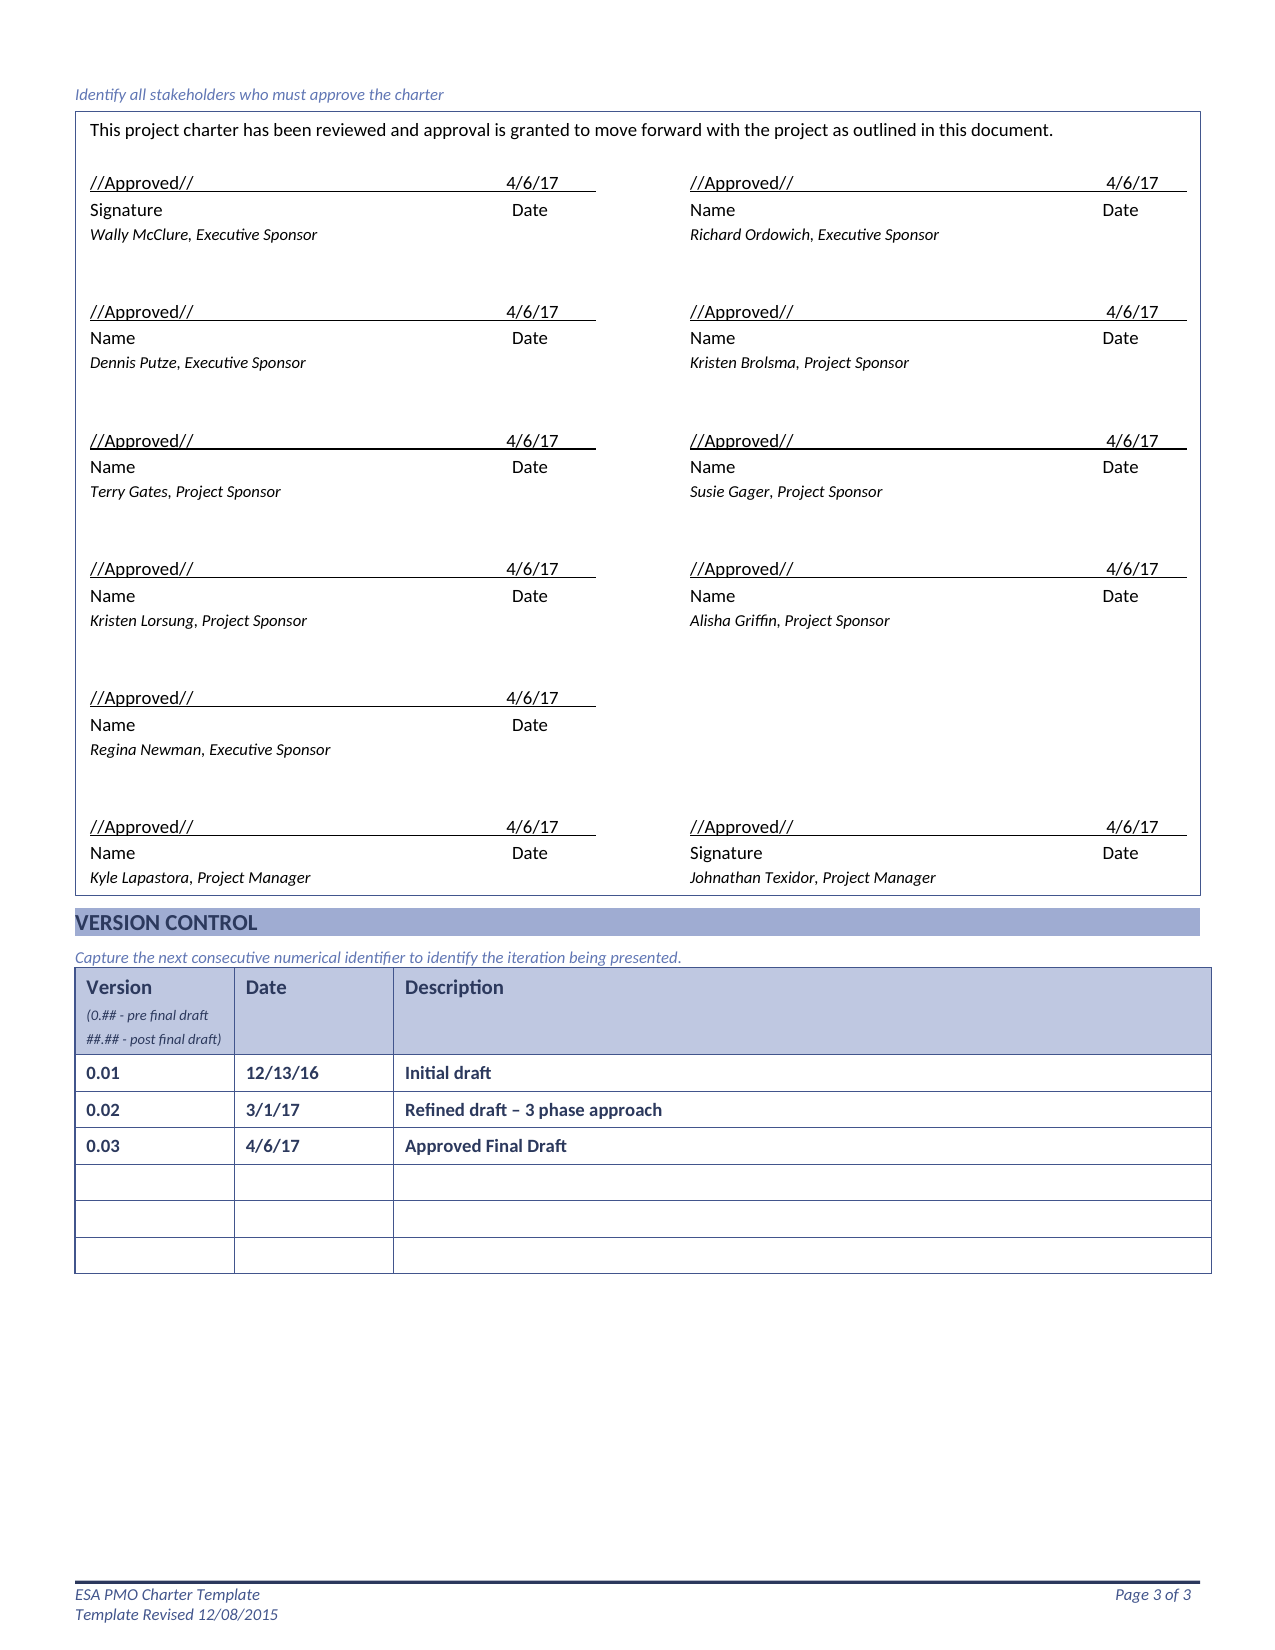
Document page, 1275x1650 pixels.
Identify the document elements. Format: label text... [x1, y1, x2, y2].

table_cell [235, 1165, 393, 1200]
table_cell [235, 1238, 393, 1273]
table_cell [394, 1201, 1211, 1237]
table_cell [76, 1201, 234, 1237]
table_header Description [394, 968, 1211, 1054]
table_cell 4/6/17 [235, 1128, 393, 1164]
table_cell 0.02 [76, 1092, 234, 1127]
table_cell [76, 1165, 234, 1200]
text Capture the next consecutive numerical identifier to identify the iteration being presented. [75, 947, 1200, 967]
table_cell [76, 1238, 234, 1273]
table_cell Refined draft – 3 phase approach [394, 1092, 1211, 1127]
table_cell [394, 1238, 1211, 1273]
table_cell [235, 1201, 393, 1237]
text VERSION CONTROL [75, 908, 1200, 936]
table_cell 0.03 [76, 1128, 234, 1164]
table_cell 3/1/17 [235, 1092, 393, 1127]
table_header Version (0.## - pre final draft ##.## - post final draft) [76, 968, 234, 1054]
table_cell Initial draft [394, 1055, 1211, 1091]
text Identify all stakeholders who must approve the charter [75, 84, 1200, 105]
table_cell [394, 1165, 1211, 1200]
table_cell 0.01 [76, 1055, 234, 1091]
table_cell 12/13/16 [235, 1055, 393, 1091]
table_header Date [235, 968, 393, 1054]
table_cell Approved Final Draft [394, 1128, 1211, 1164]
